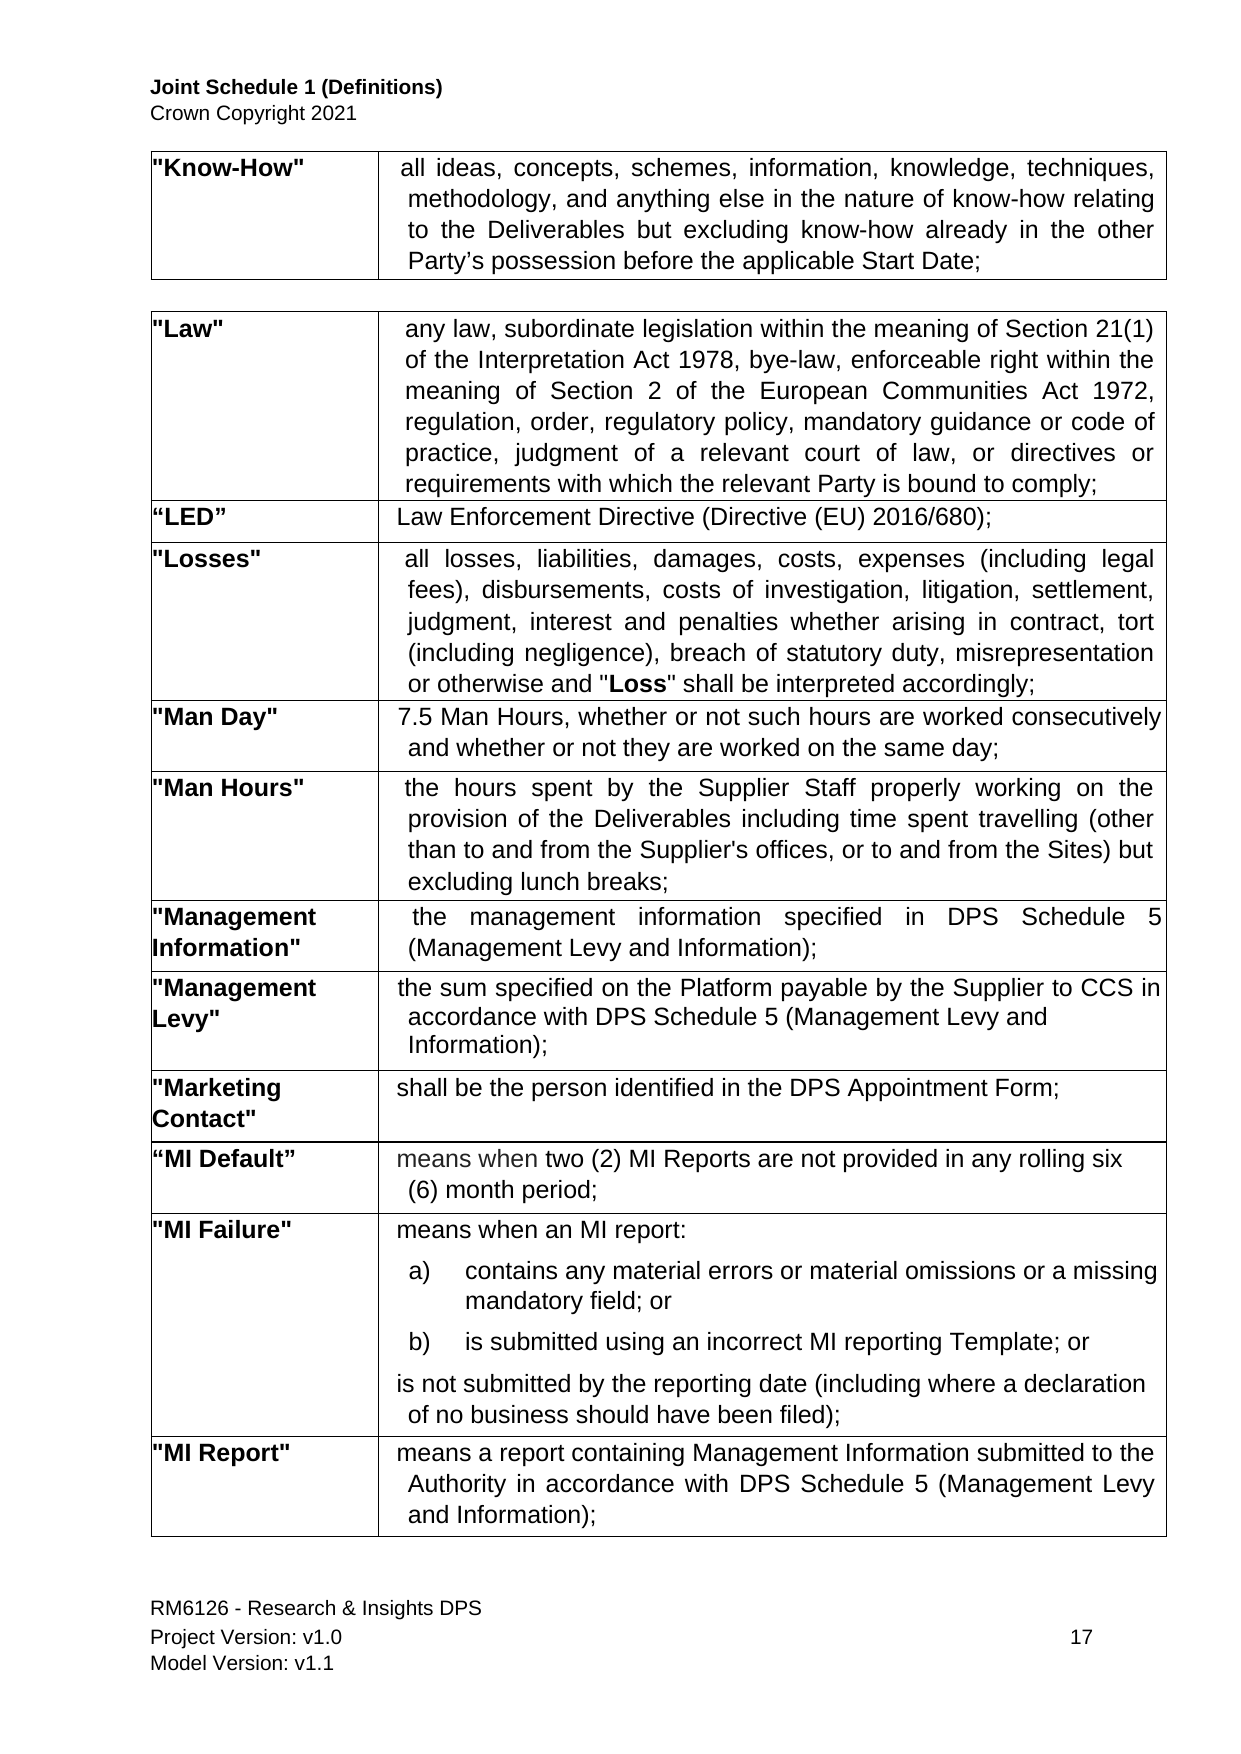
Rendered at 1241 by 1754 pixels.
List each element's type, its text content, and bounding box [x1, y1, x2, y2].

table_cell 7.5 Man Hours, whether or not such hours are worked consecutively and whether or not they are worked on the same day; [379, 701, 1166, 771]
table_cell means when an MI report: contains any material errors or material omissions or a missing mandatory field; or is submitted using an incorrect MI reporting Template; or is not submitted by the reporting date (including where a declaration of no business should have been filed); [379, 1214, 1166, 1436]
table_cell "Management Information" [152, 901, 378, 971]
table_cell "Losses" [152, 543, 378, 700]
table_cell means when two (2) MI Reports are not provided in any rolling six (6) month period; [379, 1143, 1166, 1212]
table_cell "MI Failure" [152, 1214, 378, 1436]
table_cell "Man Day" [152, 701, 378, 771]
table_cell "Marketing Contact" [152, 1071, 378, 1141]
table_cell the management information specified in DPS Schedule 5 (Management Levy and Information); [379, 901, 1166, 971]
table_cell “LED” [152, 501, 378, 542]
table_header any law, subordinate legislation within the meaning of Section 21(1) of the Interpretation Act 1978, bye-law, enforceable right within the meaning of Section 2 of the European Communities Act 1972, regulation, order, regulatory policy, mandatory guidance or code of practice, judgment of a relevant court of law, or directives or requirements with which the relevant Party is bound to comply; [379, 312, 1166, 500]
table_cell the sum specified on the Platform payable by the Supplier to CCS in accordance with DPS Schedule 5 (Management Levy and Information); [379, 972, 1166, 1070]
table_cell the hours spent by the Supplier Staff properly working on the provision of the Deliverables including time spent travelling (other than to and from the Supplier's offices, or to and from the Sites) but excluding lunch breaks; [379, 772, 1166, 899]
table_cell "Man Hours" [152, 772, 378, 899]
table_cell "Management Levy" [152, 972, 378, 1070]
table_cell means a report containing Management Information submitted to the Authority in accordance with DPS Schedule 5 (Management Levy and Information); [379, 1437, 1166, 1536]
table_cell all ideas, concepts, schemes, information, knowledge, techniques, methodology, and anything else in the nature of know-how relating to the Deliverables but excluding know-how already in the other Party’s possession before the applicable Start Date; [379, 152, 1166, 279]
table_cell shall be the person identified in the DPS Appointment Form; [379, 1071, 1166, 1141]
table_cell Law Enforcement Directive (Directive (EU) 2016/680); [379, 501, 1166, 542]
table_cell “MI Default” [152, 1143, 378, 1212]
table_cell "MI Report" [152, 1437, 378, 1536]
table_cell "Know-How" [152, 152, 378, 279]
table_cell all losses, liabilities, damages, costs, expenses (including legal fees), disbursements, costs of investigation, litigation, settlement, judgment, interest and penalties whether arising in contract, tort (including negligence), breach of statutory duty, misrepresentation or otherwise and "Loss" shall be interpreted accordingly; [379, 543, 1166, 700]
table_header "Law" [152, 312, 378, 500]
